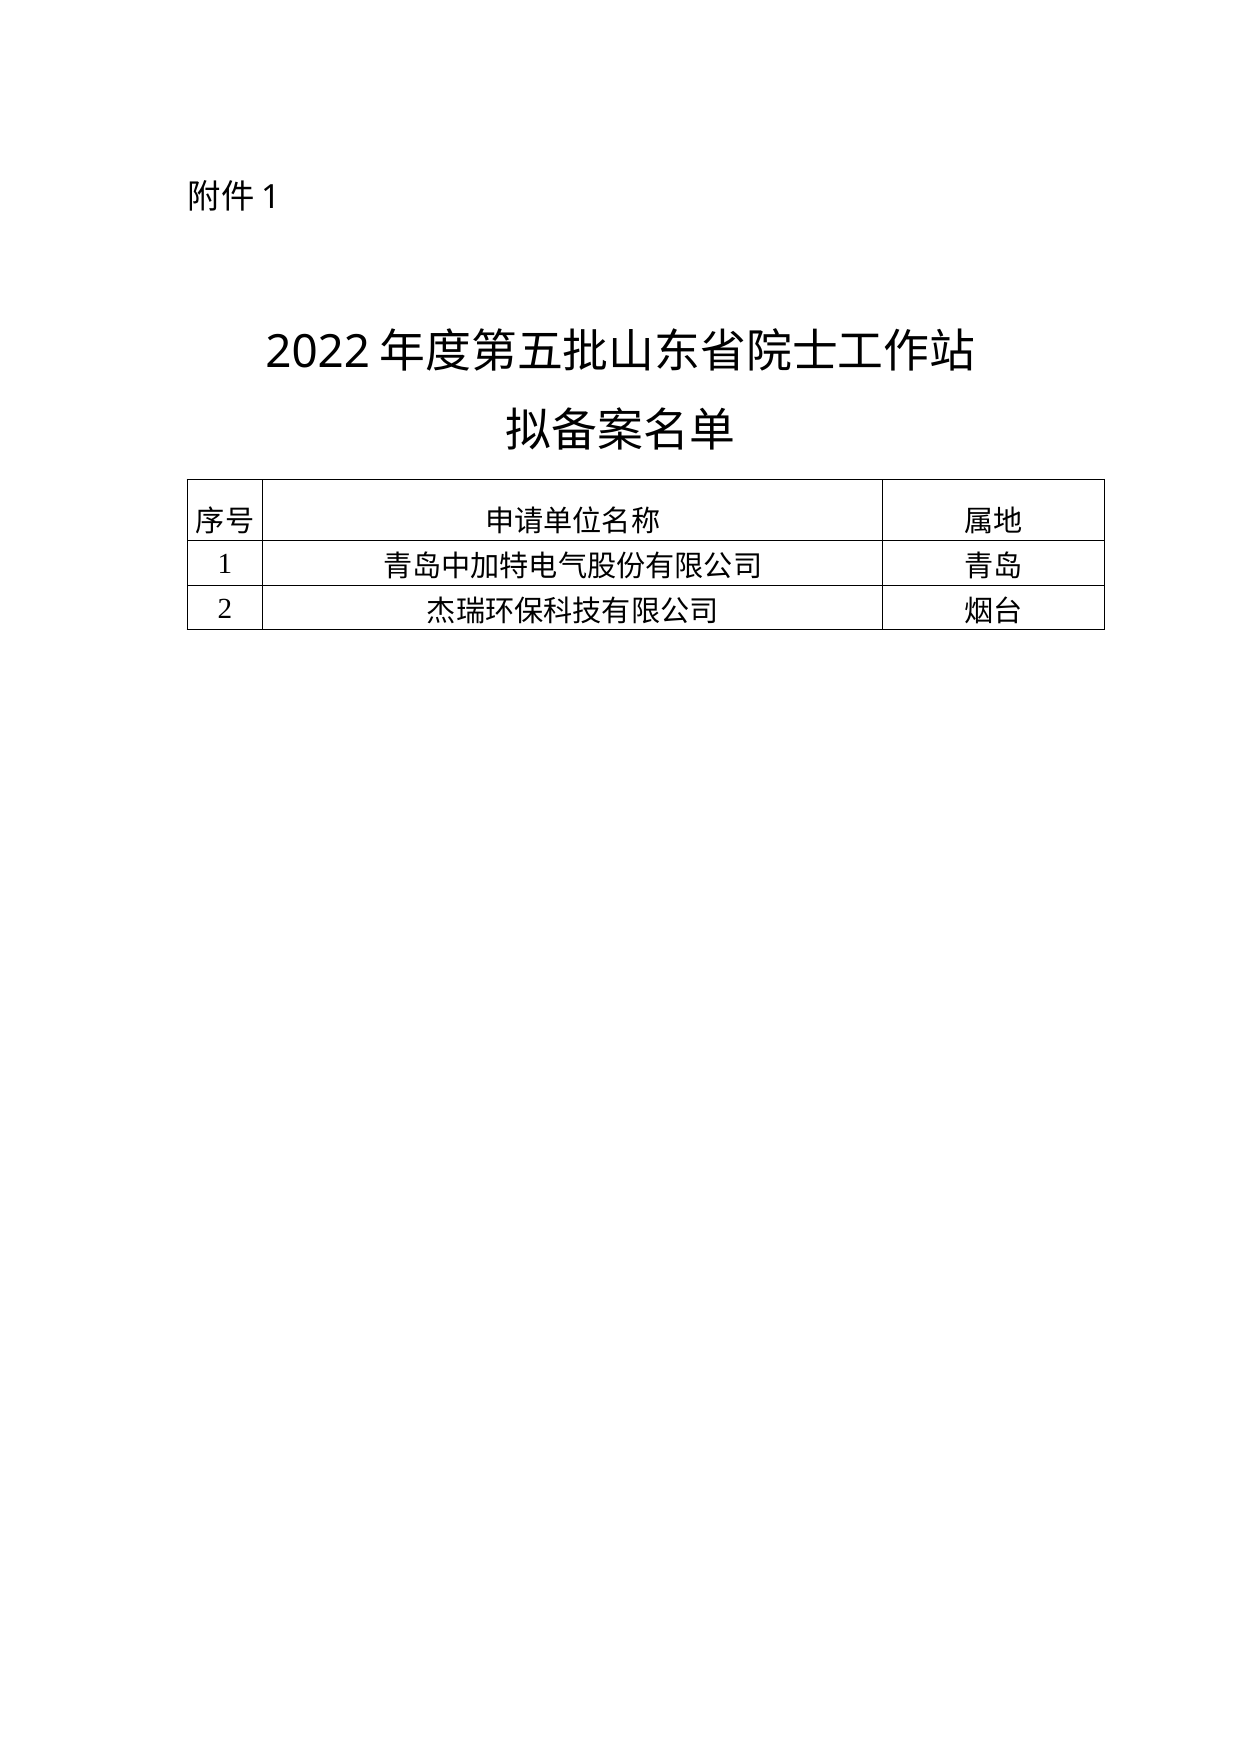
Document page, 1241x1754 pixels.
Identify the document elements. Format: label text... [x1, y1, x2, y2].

table_cell 1 [188, 541, 262, 584]
text 拟备案名单 [187, 399, 1053, 458]
table_header 序号 [188, 480, 262, 539]
table_cell 杰瑞环保科技有限公司 [263, 586, 882, 629]
table_header 申请单位名称 [263, 480, 882, 539]
text 附件1 [187, 162, 1053, 220]
table_cell 烟台 [883, 586, 1104, 629]
table_cell 2 [188, 586, 262, 629]
table_cell 青岛中加特电气股份有限公司 [263, 541, 882, 584]
table_cell 青岛 [883, 541, 1104, 584]
table_header 属地 [883, 480, 1104, 539]
text 2022年度第五批山东省院士工作站 [187, 320, 1053, 379]
